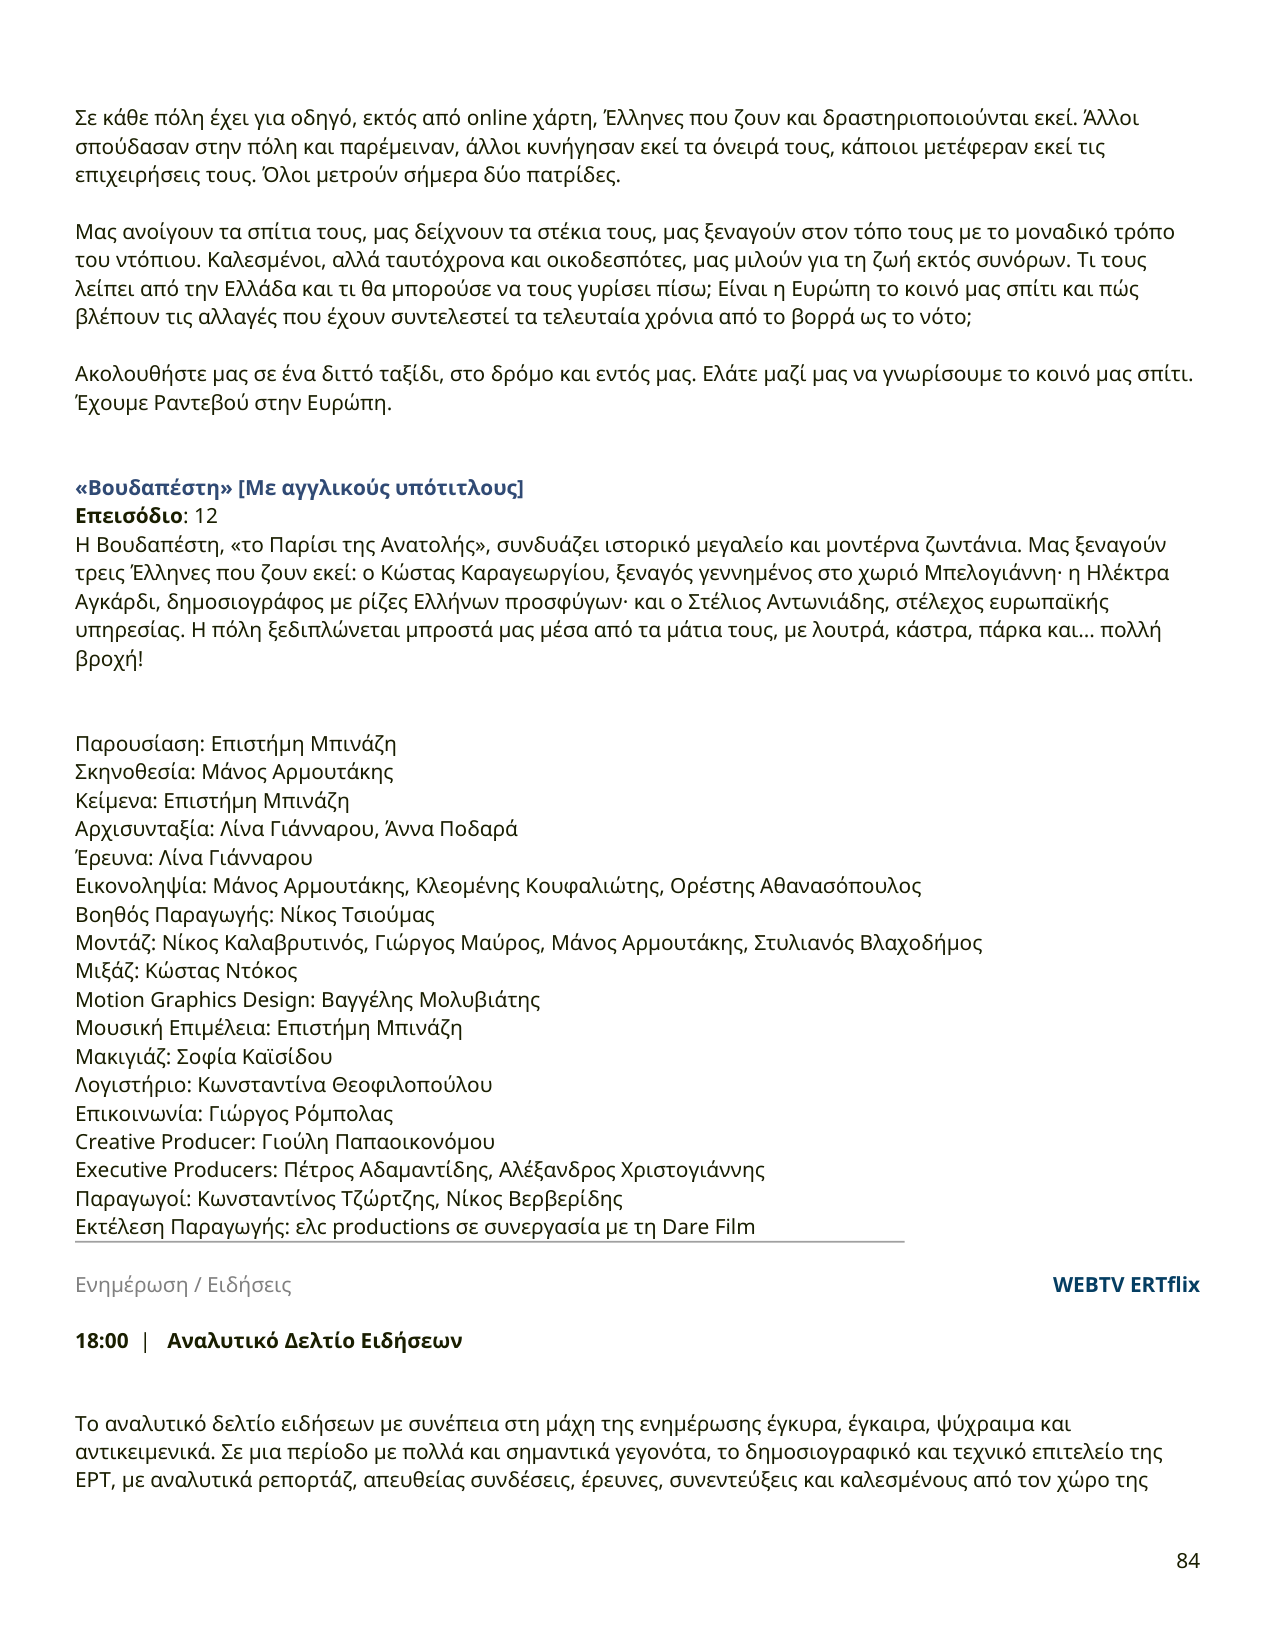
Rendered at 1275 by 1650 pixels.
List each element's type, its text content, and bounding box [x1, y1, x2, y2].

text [75, 75, 1200, 416]
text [75, 1409, 1200, 1494]
text 18:00 | Αναλυτικό Δελτίο Ειδήσεων [75, 1298, 1200, 1384]
table_header WEBTV ERTflix [638, 1270, 1200, 1298]
table_header Ενημέρωση / Ειδήσεις [75, 1270, 637, 1298]
text Η Βουδαπέστη, «το Παρίσι της Ανατολής», συνδυάζει ιστορικό μεγαλείο και μοντέρνα ζωντάνια. Μας ξεναγούν τρεις Έλληνες που ζουν εκεί: ο Κώστας Καραγεωργίου, ξεναγός γεννημένος στο χωριό Μπελογιάννη· η Ηλέκτρα Αγκάρδι, δημοσιογράφος με ρίζες Ελλήνων προσφύγων· και ο Στέλιος Αντωνιάδης, στέλεχος ευρωπαϊκής υπηρεσίας. Η πόλη ξεδιπλώνεται μπροστά μας μέσα από τα μάτια τους, με λουτρά, κάστρα, πάρκα και... πολλή βροχή! [75, 530, 1200, 672]
text «Βουδαπέστη» [Με αγγλικούς υπότιτλους] Eπεισόδιο: 12 [75, 416, 1200, 530]
text Παρουσίαση: Επιστήμη Μπινάζη Σκηνοθεσία: Μάνος Αρμουτάκης Κείμενα: Επιστήμη Μπινάζη Αρχισυνταξία: Λίνα Γιάνναρου, Άννα Ποδαρά Έρευνα: Λίνα Γιάνναρου Εικονοληψία: Μάνος Αρμουτάκης, Κλεομένης Κουφαλιώτης, Ορέστης Αθανασόπουλος Βοηθός Παραγωγής: Νίκος Τσιούμας Μοντάζ: Νίκος Καλαβρυτινός, Γιώργος Μαύρος, Μάνος Αρμουτάκης, Στυλιανός Βλαχοδήμος Μιξάζ: Κώστας Ντόκος Motion Graphics Design: Βαγγέλης Μολυβιάτης Μουσική Επιμέλεια: Επιστήμη Μπινάζη Μακιγιάζ: Σοφία Καϊσίδου Λογιστήριο: Κωνσταντίνα Θεοφιλοπούλου Επικοινωνία: Γιώργος Ρόμπολας Creative Producer: Γιούλη Παπαοικονόμου Executive Producers: Πέτρος Αδαμαντίδης, Αλέξανδρος Χριστογιάννης Παραγωγοί: Κωνσταντίνος Τζώρτζης, Νίκος Βερβερίδης Εκτέλεση Παραγωγής: ελc productions σε συνεργασία με τη Dare Film [75, 672, 1200, 1241]
